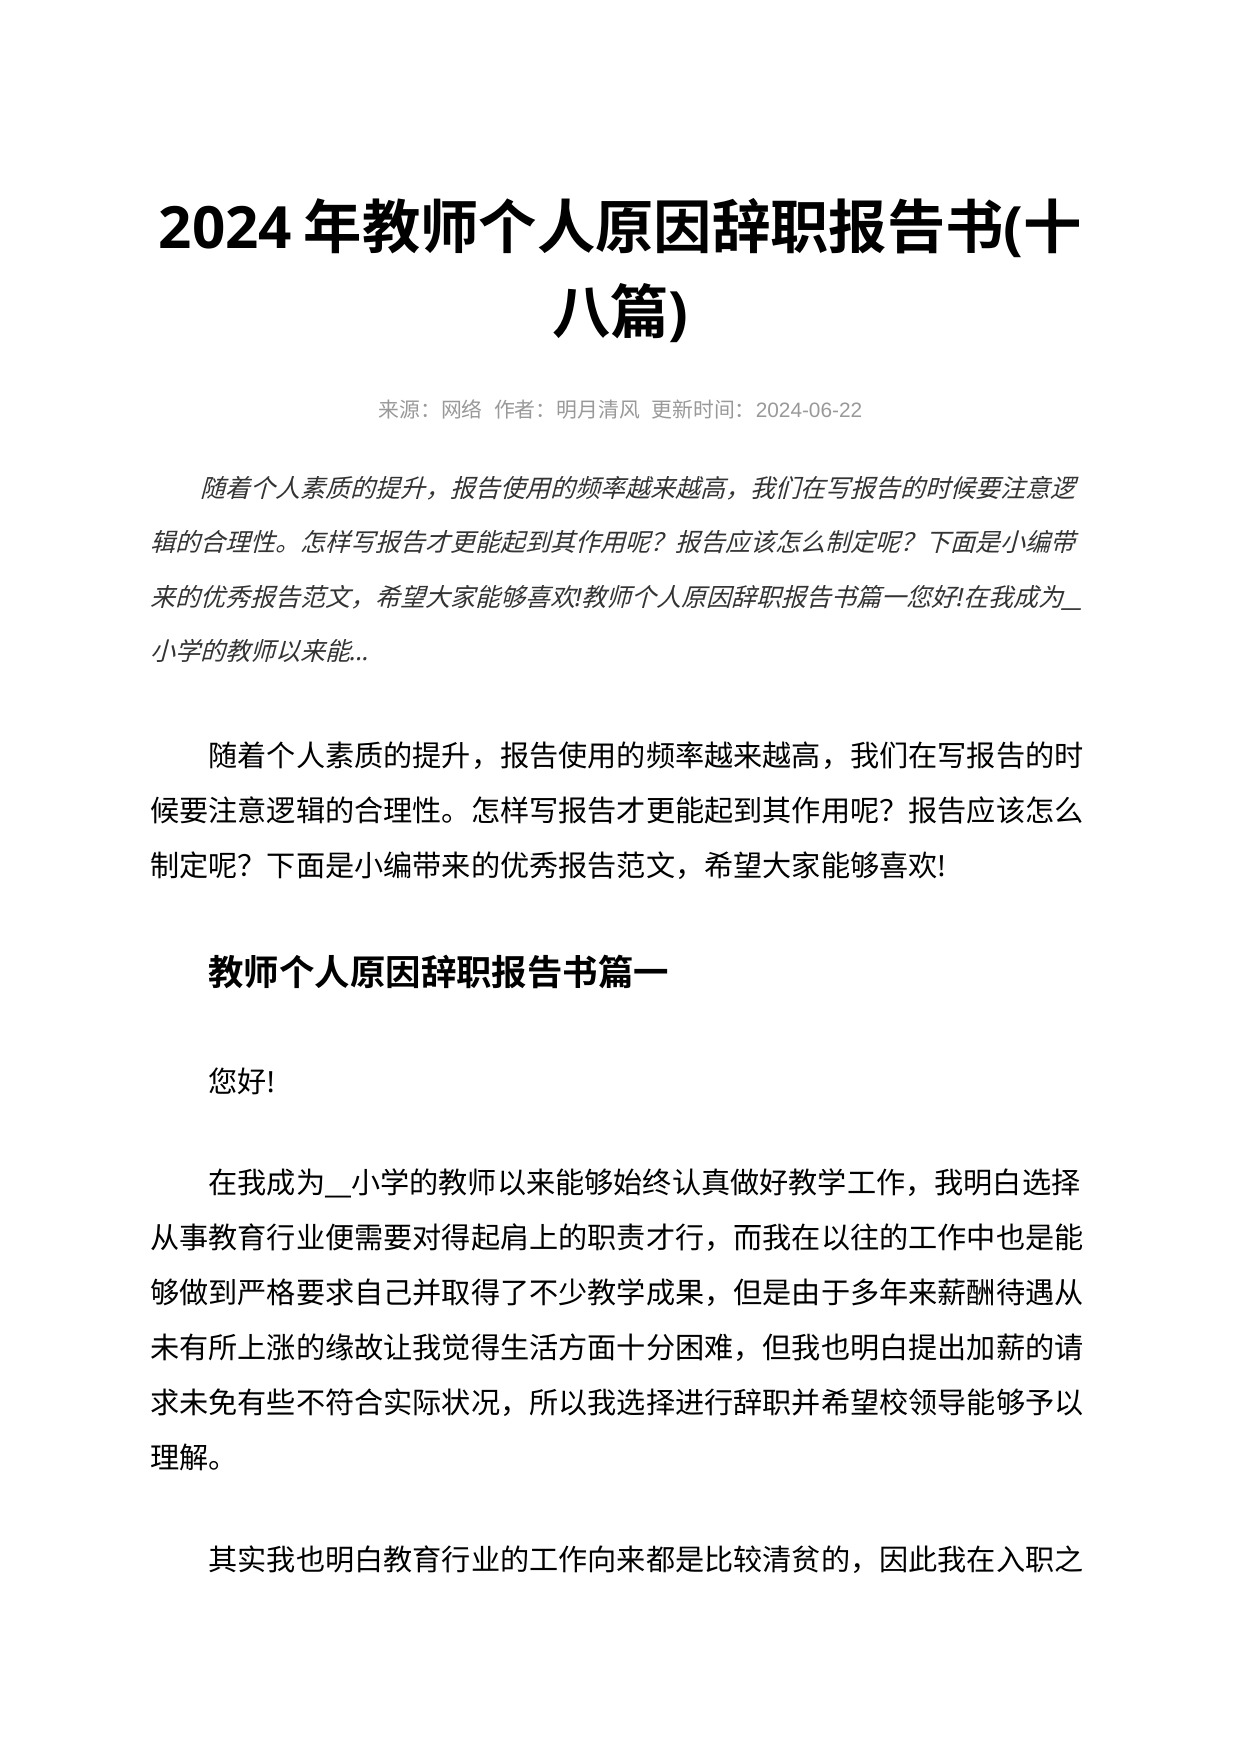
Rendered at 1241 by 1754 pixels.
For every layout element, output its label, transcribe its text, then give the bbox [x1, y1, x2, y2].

text 教师个人原因辞职报告书篇一 [150, 945, 1090, 996]
text 随着个人素质的提升，报告使用的频率越来越高，我们在写报告的时候要注意逻辑的合理性。怎样写报告才更能起到其作用呢？报告应该怎么制定呢？下面是小编带来的优秀报告范文，希望大家能够喜欢! [150, 733, 1090, 885]
text 在我成为__小学的教师以来能够始终认真做好教学工作，我明白选择从事教育行业便需要对得起肩上的职责才行，而我在以往的工作中也是能够做到严格要求自己并取得了不少教学成果，但是由于多年来薪酬待遇从未有所上涨的缘故让我觉得生活方面十分困难，但我也明白提出加薪的请求未免有些不符合实际状况，所以我选择进行辞职并希望校领导能够予以理解。 [150, 1160, 1090, 1477]
subtitle 2024年教师个人原因辞职报告书(十八篇) [150, 181, 1090, 351]
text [150, 1536, 1090, 1579]
text 您好! [150, 1058, 1090, 1101]
text 随着个人素质的提升，报告使用的频率越来越高，我们在写报告的时候要注意逻辑的合理性。怎样写报告才更能起到其作用呢？报告应该怎么制定呢？下面是小编带来的优秀报告范文，希望大家能够喜欢!教师个人原因辞职报告书篇一您好!在我成为__小学的教师以来能... [150, 468, 1090, 668]
text 来源：网络 作者：明月清风 更新时间：2024-06-22 [150, 398, 1090, 422]
